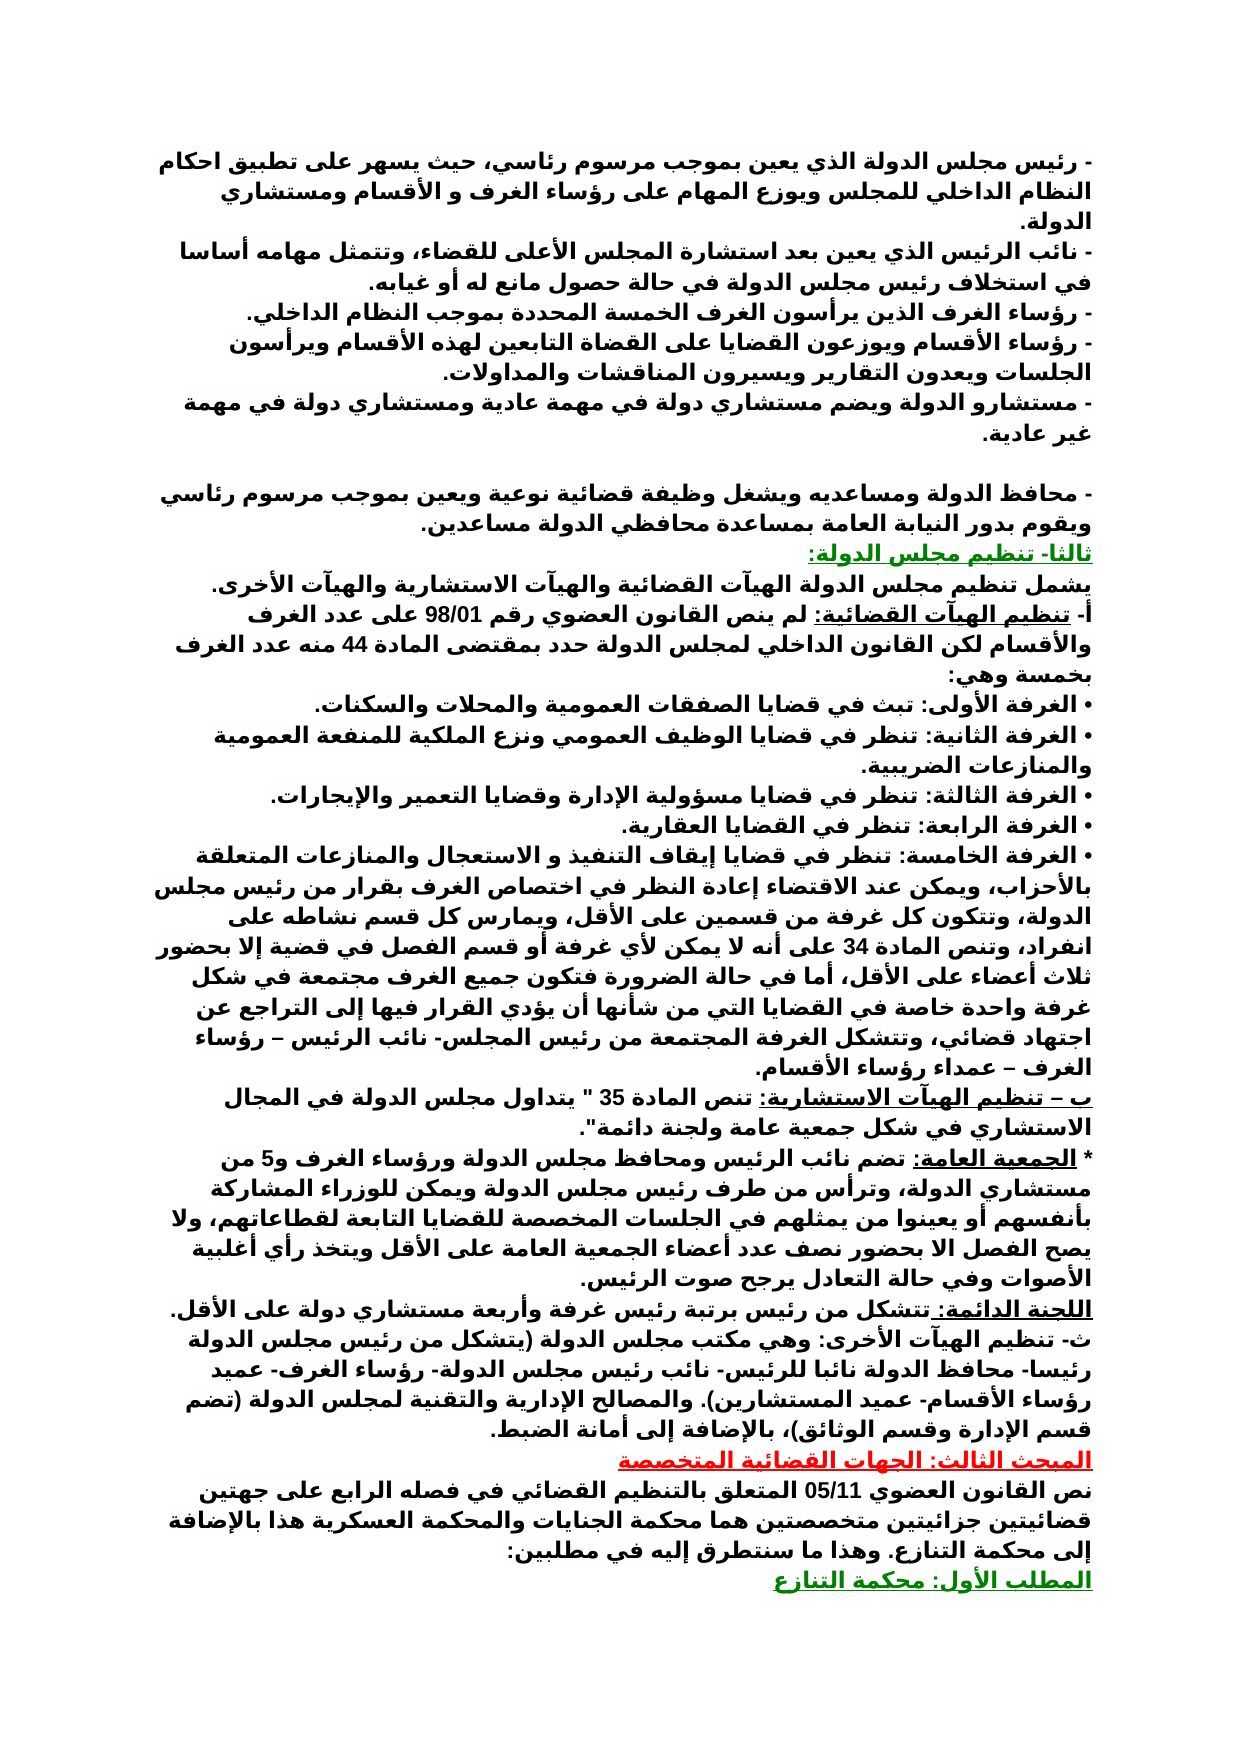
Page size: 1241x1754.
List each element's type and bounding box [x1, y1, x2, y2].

text [148, 148, 1093, 1594]
